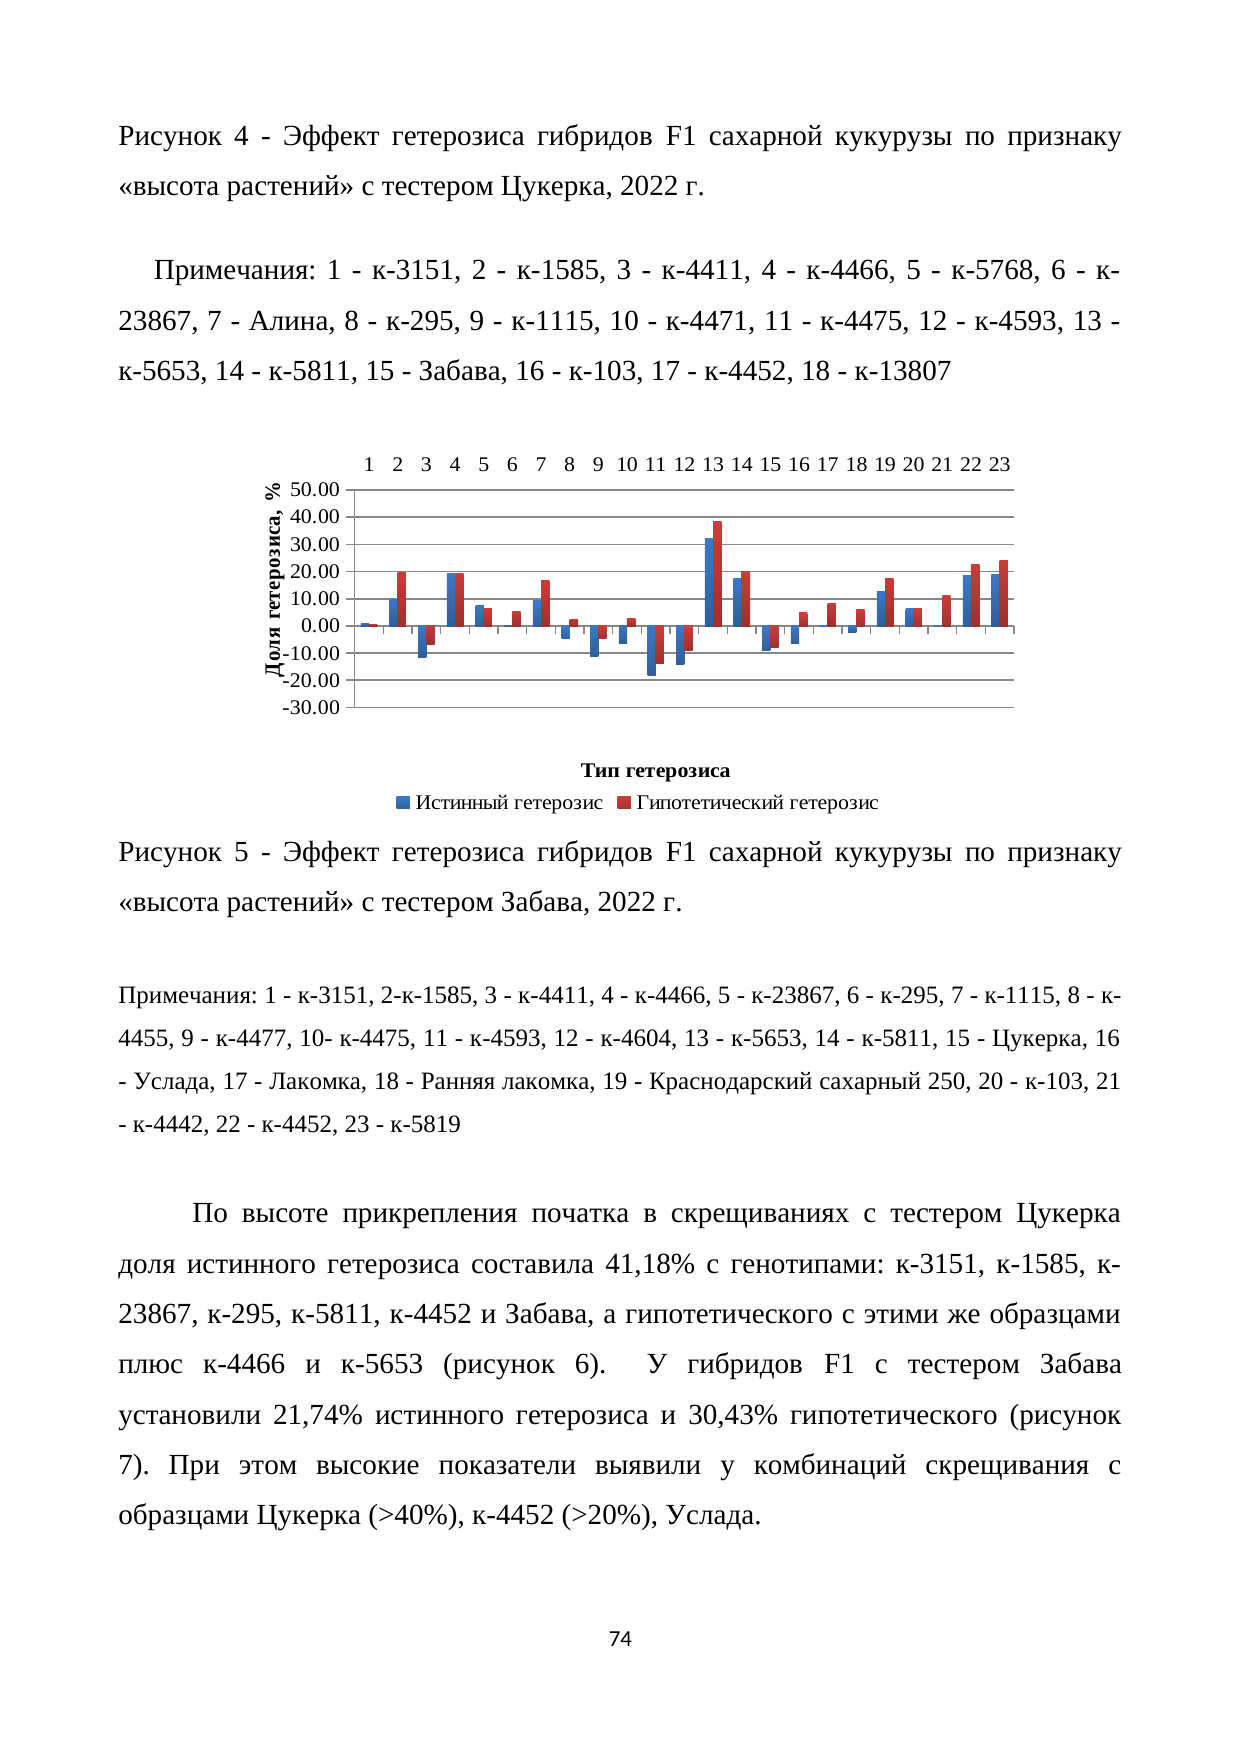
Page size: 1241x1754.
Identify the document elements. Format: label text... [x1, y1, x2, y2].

text Рисунок 5 - Эффект гетерозиса гибридов F1 сахарной кукурузы по признаку «высота растений» с тестером Забава, 2022 г. [118, 834, 1122, 917]
text По высоте прикрепления початка в скрещиваниях с тестером Цукерка доля истинного гетерозиса составила 41,18% с генотипами: к-3151, к-1585, к-23867, к-295, к-5811, к-4452 и Забава, а гипотетического с этими же образцами плюс к-4466 и к-5653 (рисунок 6). У гибридов F1 с тестером Забава установили 21,74% истинного гетерозиса и 30,43% гипотетического (рисунок 7). При этом высокие показатели выявили у комбинаций скрещивания с образцами Цукерка (>40%), к-4452 (>20%), Услада. [118, 1196, 1122, 1531]
text Примечания: 1 - к-3151, 2-к-1585, 3 - к-4411, 4 - к-4466, 5 - к-23867, 6 - к-295, 7 - к-1115, 8 - к-4455, 9 - к-4477, 10- к-4475, 11 - к-4593, 12 - к-4604, 13 - к-5653, 14 - к-5811, 15 - Цукерка, 16 - Услада, 17 - Лакомка, 18 - Ранняя лакомка, 19 - Краснодарский сахарный 250, 20 - к-103, 21 - к-4442, 22 - к-4452, 23 - к-5819 [118, 980, 1122, 1138]
text Примечания: 1 - к-3151, 2 - к-1585, 3 - к-4411, 4 - к-4466, 5 - к-5768, 6 - к-23867, 7 - Алина, 8 - к-295, 9 - к-1115, 10 - к-4471, 11 - к-4475, 12 - к-4593, 13 - к-5653, 14 - к-5811, 15 - Забава, 16 - к-103, 17 - к-4452, 18 - к-13807 [118, 252, 1122, 386]
text Рисунок 4 - Эффект гетерозиса гибридов F1 сахарной кукурузы по признаку «высота растений» с тестером Цукерка, 2022 г. [118, 118, 1122, 202]
